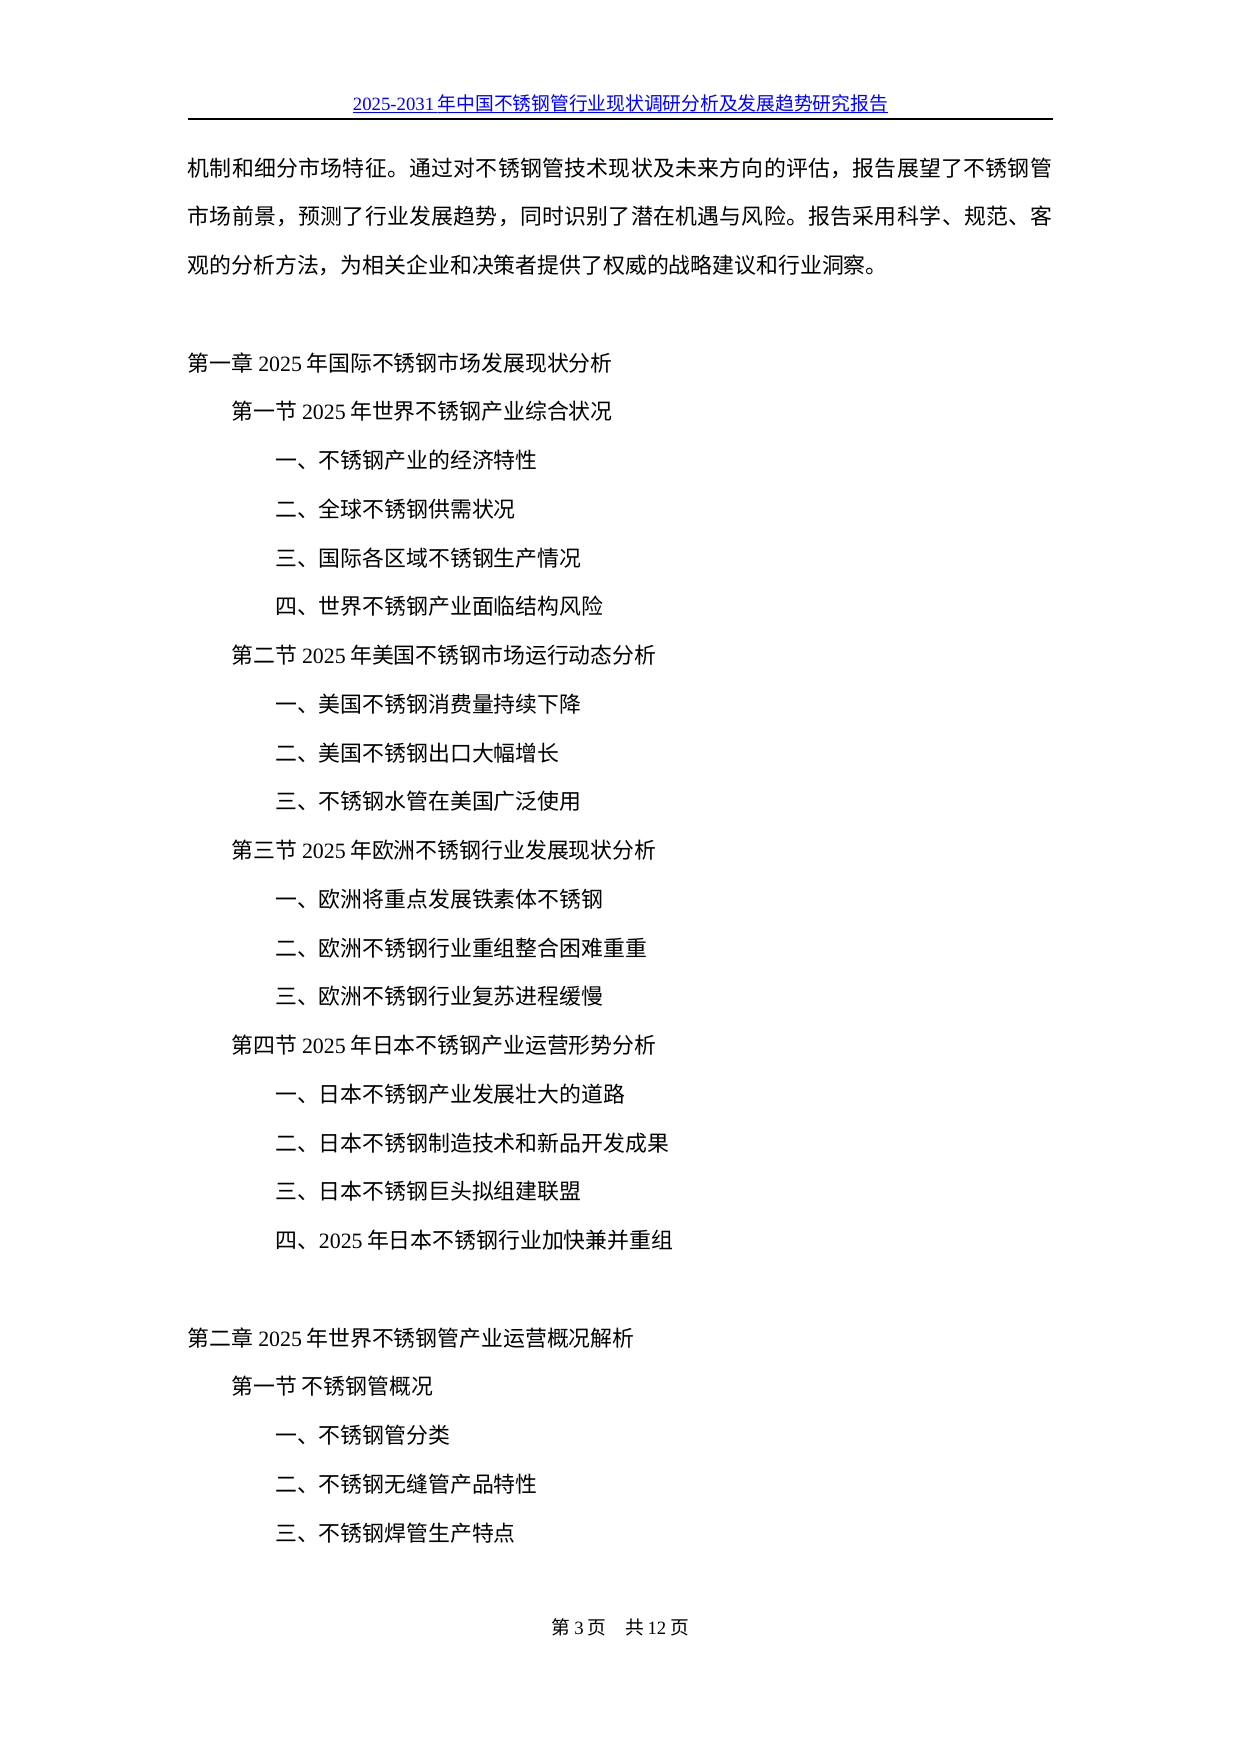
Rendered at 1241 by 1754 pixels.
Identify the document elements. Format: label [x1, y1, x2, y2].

text [187, 150, 1053, 1548]
